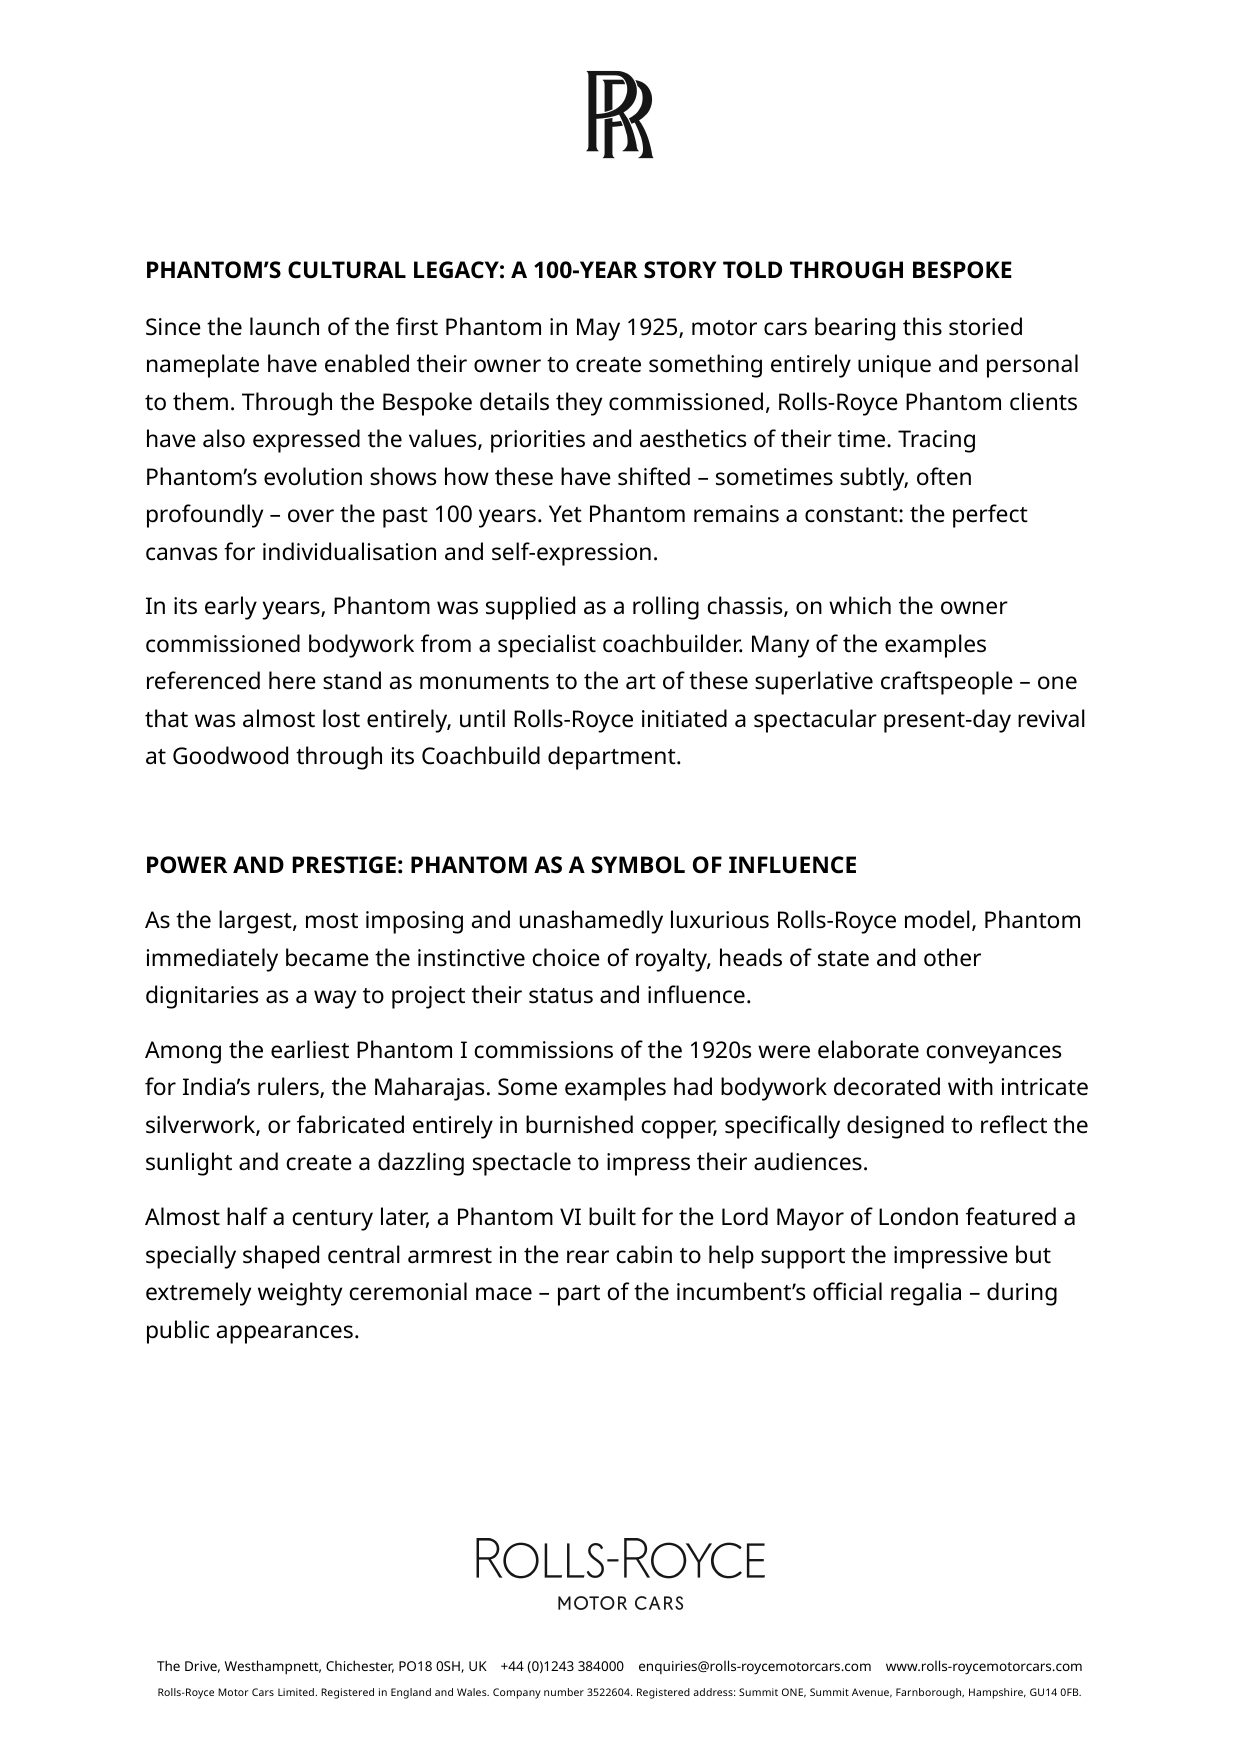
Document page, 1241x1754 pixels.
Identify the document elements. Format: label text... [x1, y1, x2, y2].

picture [475, 1538, 766, 1611]
text Among the earliest Phantom I commissions of the 1920s were elaborate conveyances for India’s rulers, the Maharajas. Some examples had bodywork decorated with intricate silverwork, or fabricated entirely in burnished copper, specifically designed to reflect the sunlight and create a dazzling spectacle to impress their audiences. [145, 1028, 1096, 1178]
picture [586, 70, 654, 159]
text Since the launch of the first Phantom in May 1925, motor cars bearing this storied nameplate have enabled their owner to create something entirely unique and personal to them. Through the Bespoke details they commissioned, Rolls-Royce Phantom clients have also expressed the values, priorities and aesthetics of their time. Tracing Phantom’s evolution shows how these have shifted – sometimes subtly, often profoundly – over the past 100 years. Yet Phantom remains a constant: the perfect canvas for individualisation and self-expression. [145, 305, 1096, 567]
text Almost half a century later, a Phantom VI built for the Lord Mayor of London featured a specially shaped central armrest in the rear cabin to help support the impressive but extremely weighty ceremonial mace – part of the incumbent’s official regalia – during public appearances. [145, 1196, 1096, 1346]
text As the largest, most imposing and unashamedly luxurious Rolls-Royce model, Phantom immediately became the instinctive choice of royalty, heads of state and other dignitaries as a way to project their status and influence. [145, 899, 1096, 1011]
text In its early years, Phantom was supplied as a rolling chassis, on which the owner commissioned bodywork from a specialist coachbuilder. Many of the examples referenced here stand as monuments to the art of these superlative craftspeople – one that was almost lost entirely, until Rolls-Royce initiated a spectacular present-day revival at Goodwood through its Coachbuild department. [145, 584, 1096, 772]
text PHANTOM’S CULTURAL LEGACY: A 100-YEAR STORY TOLD THROUGH BESPOKE [145, 254, 1096, 285]
text POWER AND PRESTIGE: PHANTOM AS A SYMBOL OF INFLUENCE [145, 844, 1096, 881]
